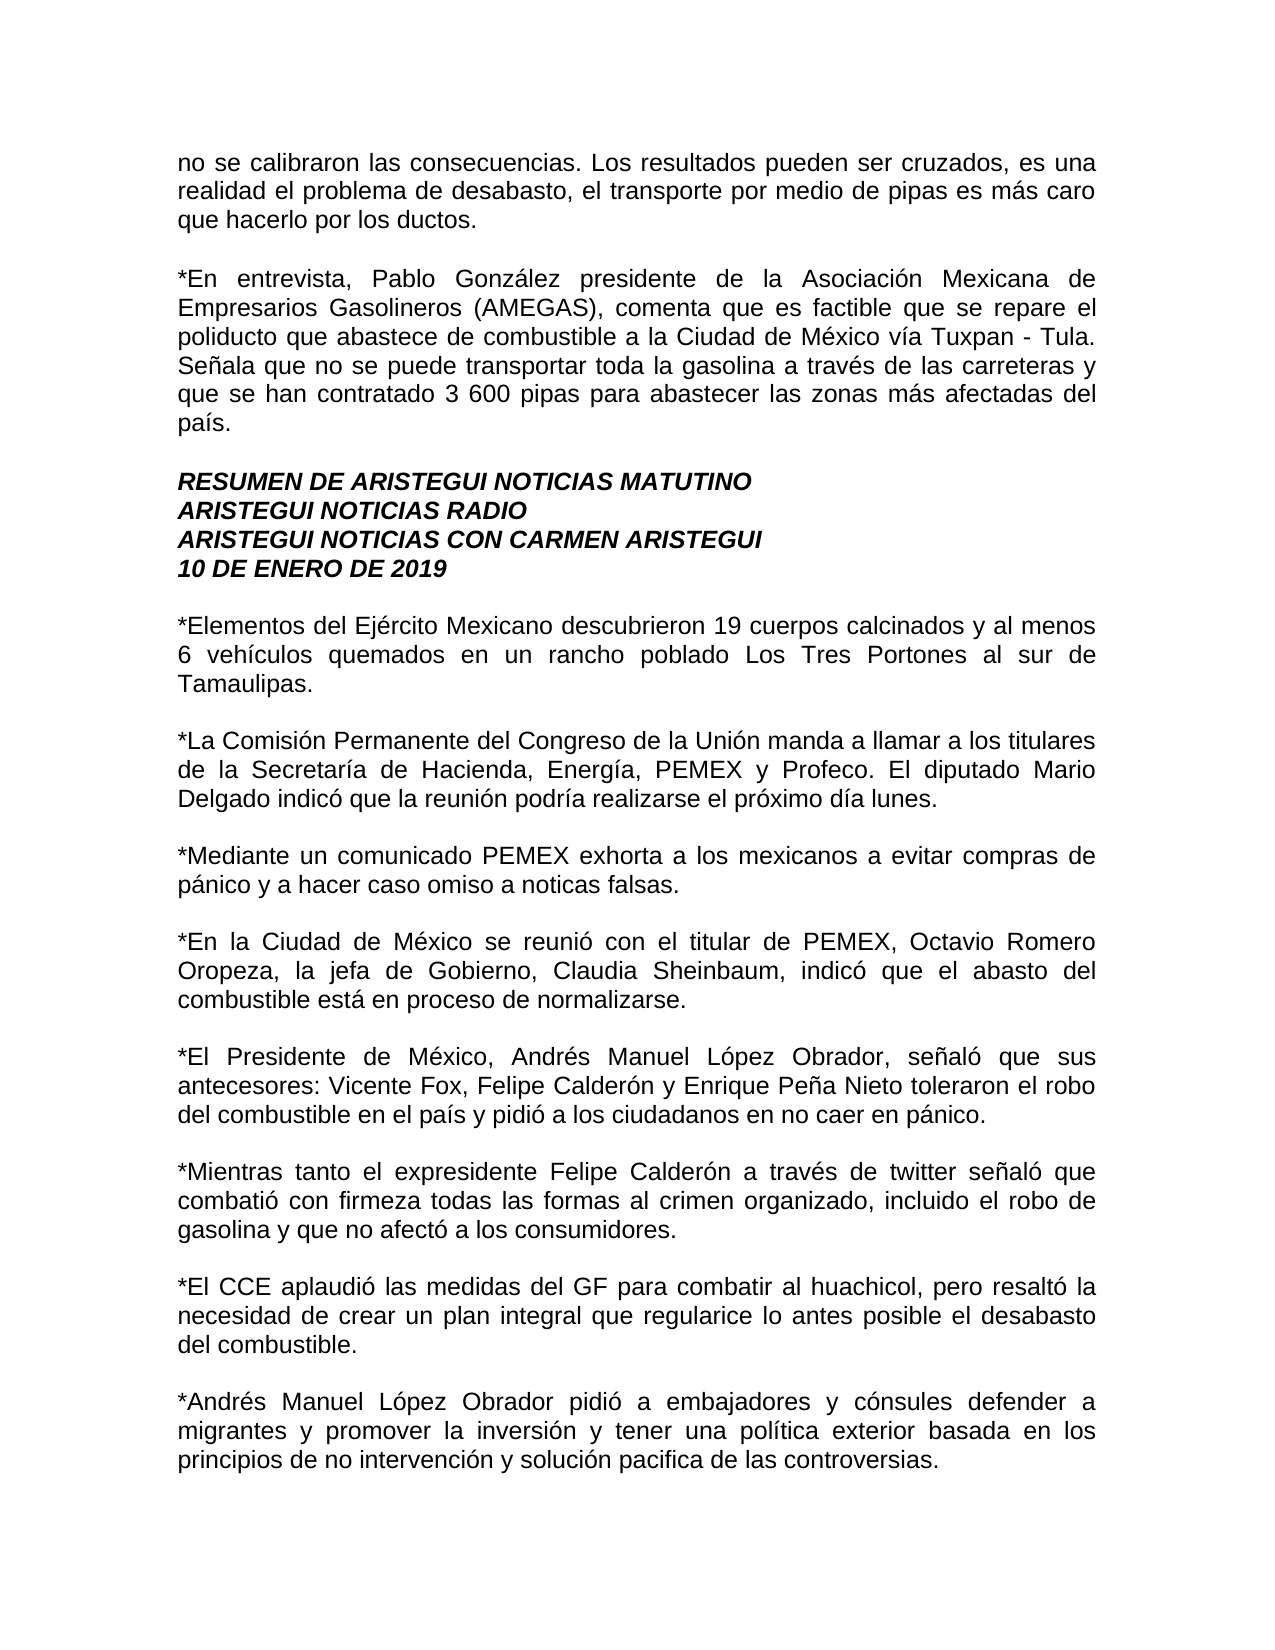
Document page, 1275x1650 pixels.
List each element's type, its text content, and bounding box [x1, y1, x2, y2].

text ARISTEGUI NOTICIAS RADIO [177, 496, 1098, 525]
text *Andrés Manuel López Obrador pidió a embajadores y cónsules defender a migrantes y promover la inversión y tener una política exterior basada en los principios de no intervención y solución pacifica de las controversias. [177, 1387, 1098, 1474]
text *En la Ciudad de México se reunió con el titular de PEMEX, Octavio Romero Oropeza, la jefa de Gobierno, Claudia Sheinbaum, indicó que el abasto del combustible está en proceso de normalizarse. [177, 927, 1098, 1014]
text *Mientras tanto el expresidente Felipe Calderón a través de twitter señaló que combatió con firmeza todas las formas al crimen organizado, incluido el robo de gasolina y que no afectó a los consumidores. [177, 1157, 1098, 1244]
text RESUMEN DE ARISTEGUI NOTICIAS MATUTINO [177, 467, 1098, 496]
text *Elementos del Ejército Mexicano descubrieron 19 cuerpos calcinados y al menos 6 vehículos quemados en un rancho poblado Los Tres Portones al sur de Tamaulipas. [177, 611, 1098, 697]
text ARISTEGUI NOTICIAS CON CARMEN ARISTEGUI [177, 525, 1098, 554]
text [177, 148, 1098, 234]
text 10 DE ENERO DE 2019 [177, 554, 1098, 582]
text *En entrevista, Pablo González presidente de la Asociación Mexicana de Empresarios Gasolineros (AMEGAS), comenta que es factible que se repare el poliducto que abastece de combustible a la Ciudad de México vía Tuxpan - Tula. Señala que no se puede transportar toda la gasolina a través de las carreteras y que se han contratado 3 600 pipas para abastecer las zonas más afectadas del país. [177, 264, 1098, 437]
text *Mediante un comunicado PEMEX exhorta a los mexicanos a evitar compras de pánico y a hacer caso omiso a noticas falsas. [177, 841, 1098, 899]
text *La Comisión Permanente del Congreso de la Unión manda a llamar a los titulares de la Secretaría de Hacienda, Energía, PEMEX y Profeco. El diputado Mario Delgado indicó que la reunión podría realizarse el próximo día lunes. [177, 726, 1098, 812]
text *El Presidente de México, Andrés Manuel López Obrador, señaló que sus antecesores: Vicente Fox, Felipe Calderón y Enrique Peña Nieto toleraron el robo del combustible en el país y pidió a los ciudadanos en no caer en pánico. [177, 1042, 1098, 1129]
text *El CCE aplaudió las medidas del GF para combatir al huachicol, pero resaltó la necesidad de crear un plan integral que regularice lo antes posible el desabasto del combustible. [177, 1272, 1098, 1359]
